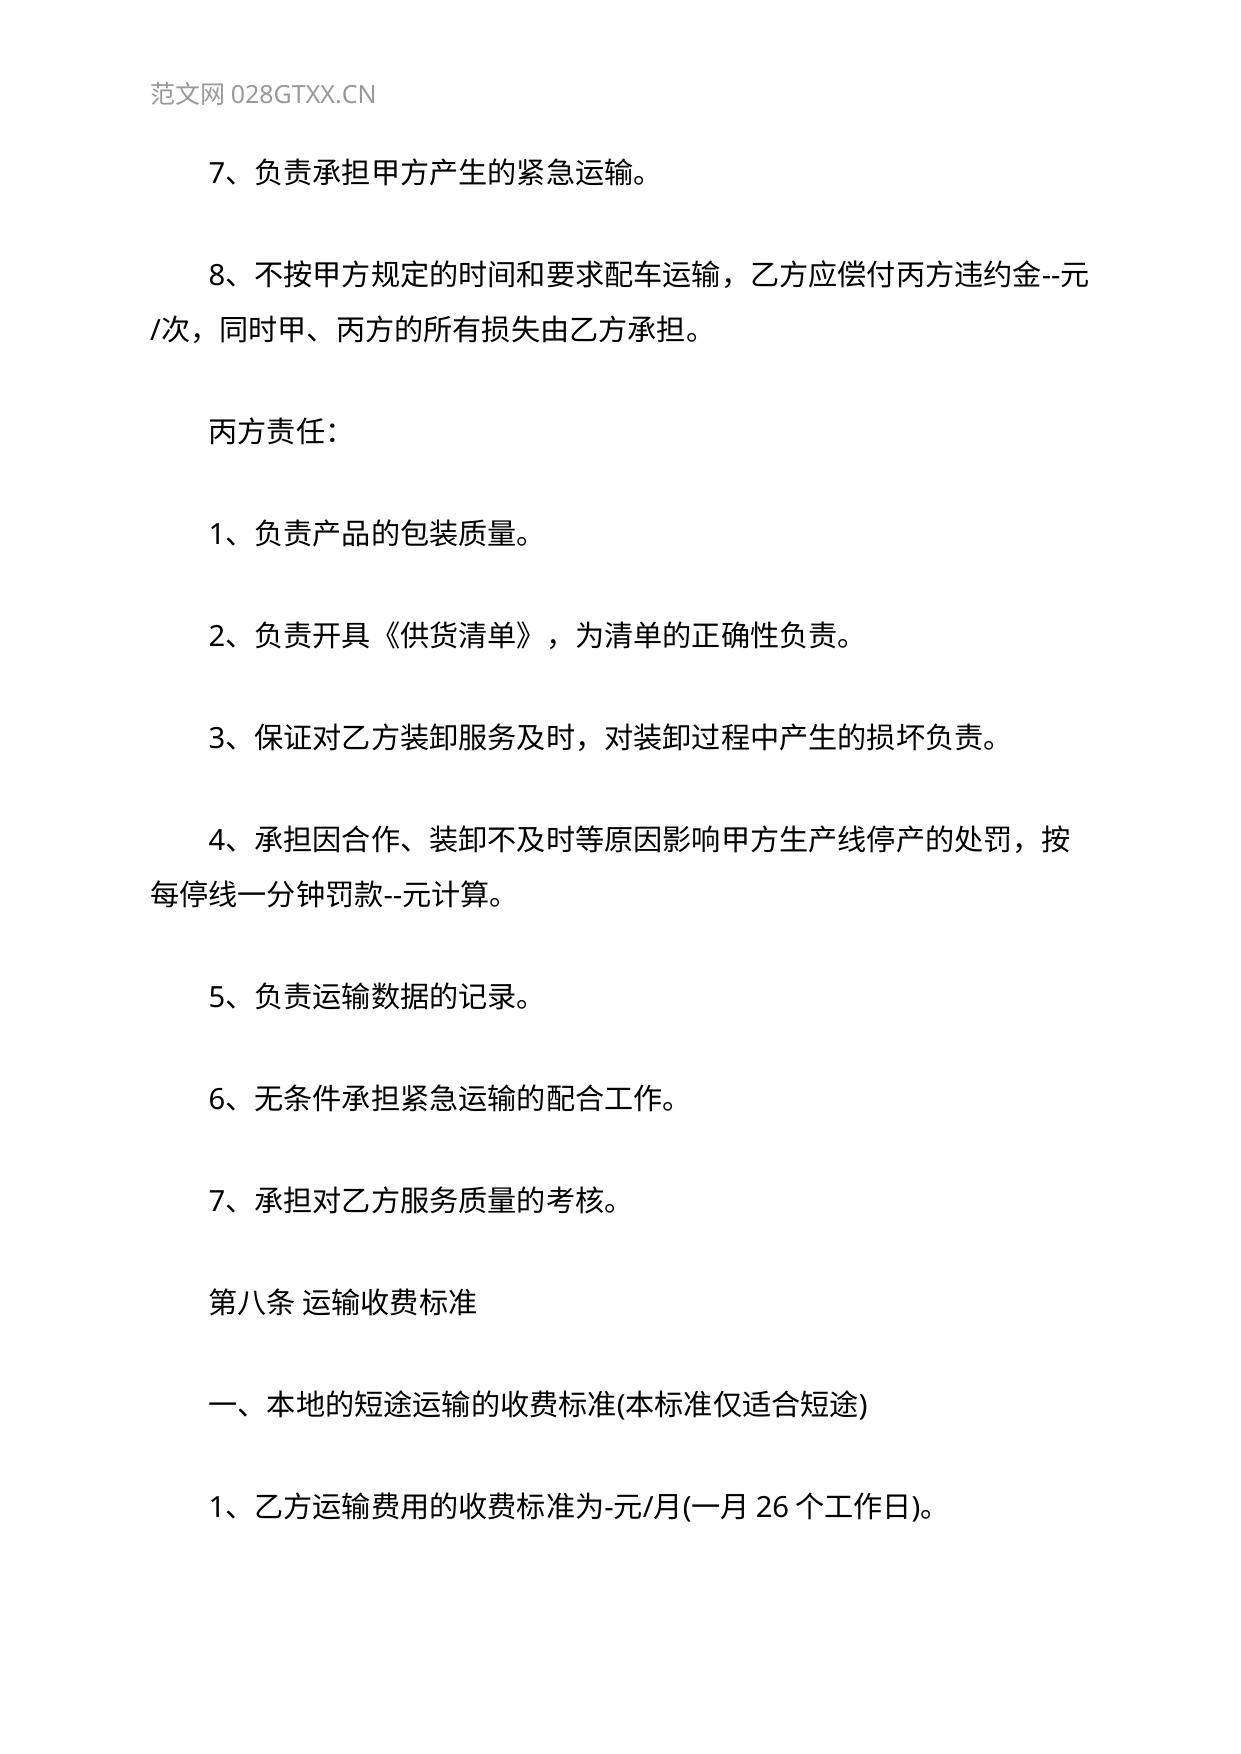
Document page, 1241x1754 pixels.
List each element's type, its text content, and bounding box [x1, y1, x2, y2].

text 3、保证对乙方装卸服务及时，对装卸过程中产生的损坏负责。 [150, 715, 1090, 757]
text 丙方责任： [150, 409, 1090, 451]
text 6、无条件承担紧急运输的配合工作。 [150, 1076, 1090, 1118]
text 2、负责开具《供货清单》，为清单的正确性负责。 [150, 613, 1090, 655]
text 4、承担因合作、装卸不及时等原因影响甲方生产线停产的处罚，按每停线一分钟罚款--元计算。 [150, 817, 1090, 914]
text 一、本地的短途运输的收费标准(本标准仅适合短途) [150, 1381, 1090, 1424]
text 7、承担对乙方服务质量的考核。 [150, 1178, 1090, 1220]
text 1、负责产品的包装质量。 [150, 511, 1090, 553]
text 8、不按甲方规定的时间和要求配车运输，乙方应偿付丙方违约金--元/次，同时甲、丙方的所有损失由乙方承担。 [150, 252, 1090, 349]
text 1、乙方运输费用的收费标准为-元/月(一月26个工作日)。 [150, 1483, 1090, 1526]
text 第八条 运输收费标准 [150, 1279, 1090, 1322]
text 7、负责承担甲方产生的紧急运输。 [150, 150, 1090, 192]
text 5、负责运输数据的记录。 [150, 974, 1090, 1016]
